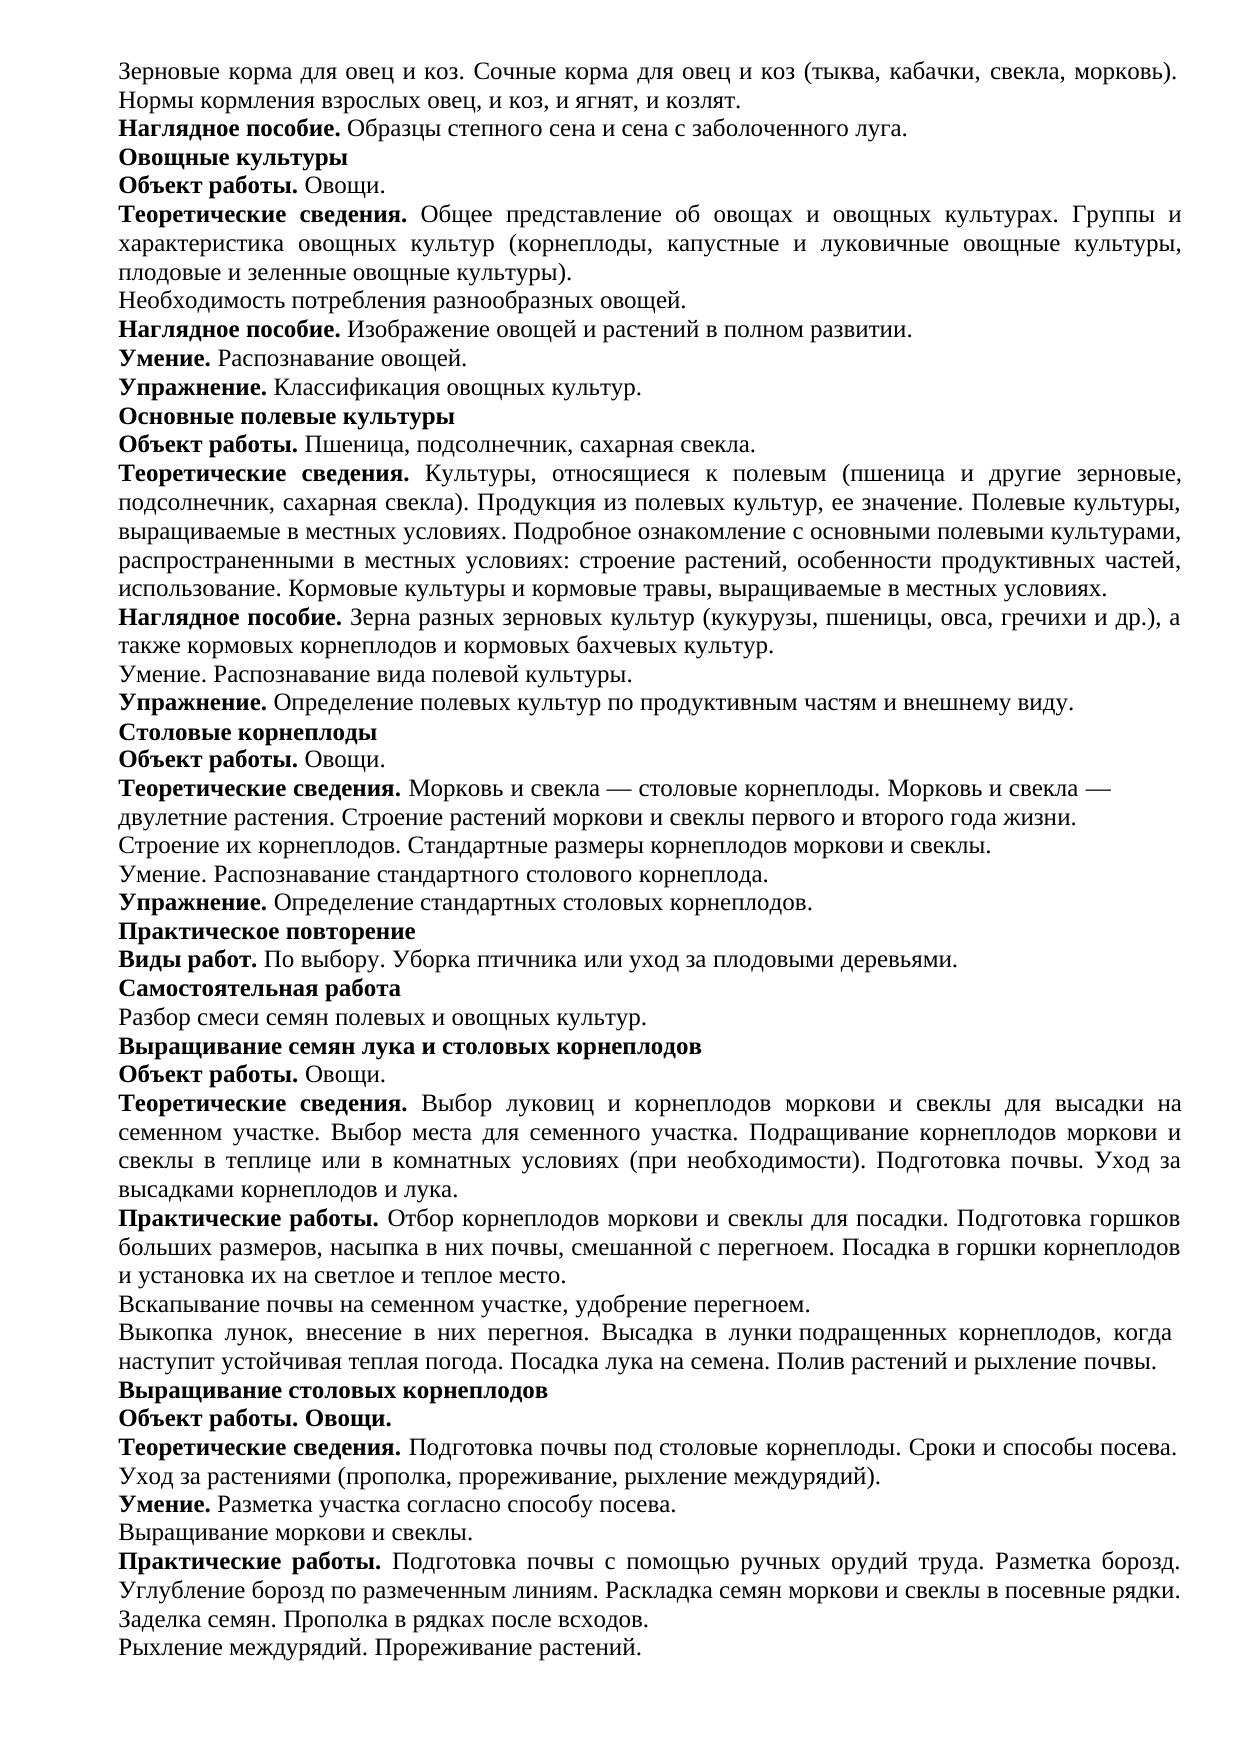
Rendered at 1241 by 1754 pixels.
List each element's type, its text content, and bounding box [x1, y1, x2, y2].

text Объект работы. Овощи. [118, 171, 1223, 199]
text Теоретические сведения. Подготовка почвы под столовые корнеплоды. Сроки и способы посева. Уход за растениями (прополка, прореживание, рыхление междурядий). [118, 1432, 1223, 1489]
text Рыхление междурядий. Прореживание растений. [118, 1633, 1223, 1661]
text Теоретические сведения. Общее представление об овощах и овощных культурах. Группы и характеристика овощных культур (корнеплоды, капустные и луковичные овощные культуры, плодовые и зеленные овощные культуры). [118, 199, 1182, 286]
text Теоретические сведения. Культуры, относящиеся к полевым (пшеница и другие зерновые, подсолнечник, сахарная свекла). Продукция из полевых культур, ее значение. Полевые культуры, выращиваемые в местных условиях. Подробное ознакомление с основными полевыми культурами, распространенными в местных условиях: строение растений, особенности продуктивных частей, использование. Кормовые культуры и кормовые травы, выращиваемые в местных условиях. [118, 458, 1182, 602]
text Упражнение. Определение стандартных столовых корнеплодов. [118, 888, 1223, 916]
text Вскапывание почвы на семенном участке, удобрение перегноем. [118, 1289, 1223, 1318]
text Упражнение. Определение полевых культур по продуктивным частям и внешнему виду. [118, 688, 1223, 717]
text Упражнение. Классификация овощных культур. [118, 372, 1223, 401]
text Теоретические сведения. Морковь и свекла — столовые корнеплоды. Морковь и свекла — двулетние растения. Строение растений моркови и свеклы первого и второго года жизни. [118, 774, 1181, 830]
text Выращивание столовых корнеплодов Объект работы. Овощи. [118, 1376, 550, 1432]
text Практические работы. Подготовка почвы с помощью ручных орудий труда. Разметка борозд. Углубление борозд по размеченным линиям. Раскладка семян моркови и свеклы в посевные рядки. Заделка семян. Прополка в рядках после всходов. [118, 1546, 1182, 1633]
text Основные полевые культуры [118, 401, 1223, 430]
text Зерновые корма для овец и коз. Сочные корма для овец и коз (тыква, кабачки, свекла, морковь). Нормы кормления взрослых овец, и коз, и ягнят, и козлят. [118, 56, 1223, 114]
text Самостоятельная работа [118, 974, 1223, 1003]
text Наглядное пособие. Изображение овощей и растений в полном развитии. [118, 315, 1223, 343]
text Необходимость потребления разнообразных овощей. [118, 286, 1223, 314]
text Умение. Распознавание овощей. [118, 343, 1223, 372]
text Разбор смеси семян полевых и овощных культур. [118, 1003, 1223, 1031]
text Овощные культуры [118, 143, 1223, 171]
text Наглядное пособие. Образцы степного сена и сена с заболоченного луга. [118, 114, 1223, 142]
text Выращивание семян лука и столовых корнеплодов Объект работы. Овощи. [118, 1032, 704, 1087]
text Виды работ. По выбору. Уборка птичника или уход за плодовыми деревьями. [118, 945, 1223, 973]
text Строение их корнеплодов. Стандартные размеры корнеплодов моркови и свеклы. Умение. Распознавание стандартного столового корнеплода. [118, 830, 993, 888]
text Умение. Разметка участка согласно способу посева. Выращивание моркови и свеклы. [118, 1490, 678, 1546]
text Теоретические сведения. Выбор луковиц и корнеплодов моркови и свеклы для высадки на семенном участке. Выбор места для семенного участка. Подращивание корнеплодов моркови и свеклы в теплице или в комнатных условиях (при необходимости). Подготовка почвы. Уход за высадками корнеплодов и лука. [118, 1088, 1182, 1203]
text Столовые корнеплоды Объект работы. Овощи. [118, 718, 387, 773]
text Выкопка лунок, внесение в них перегноя. Высадка в лунки подращенных корнеплодов, когда наступит устойчивая теплая погода. Посадка лука на семена. Полив растений и рыхление почвы. [118, 1318, 1223, 1375]
text Практическое повторение [118, 917, 1223, 945]
text Умение. Распознавание вида полевой культуры. [118, 659, 1223, 688]
text Объект работы. Пшеница, подсолнечник, сахарная свекла. [118, 430, 1223, 458]
text Практические работы. Отбор корнеплодов моркови и свеклы для посадки. Подготовка горшков больших размеров, насыпка в них почвы, смешанной с перегноем. Посадка в горшки корнеплодов и установка их на светлое и теплое место. [118, 1203, 1182, 1289]
text Наглядное пособие. Зерна разных зерновых культур (кукурузы, пшеницы, овса, гречихи и др.), а также кормовых корнеплодов и кормовых бахчевых культур. [118, 603, 1181, 659]
